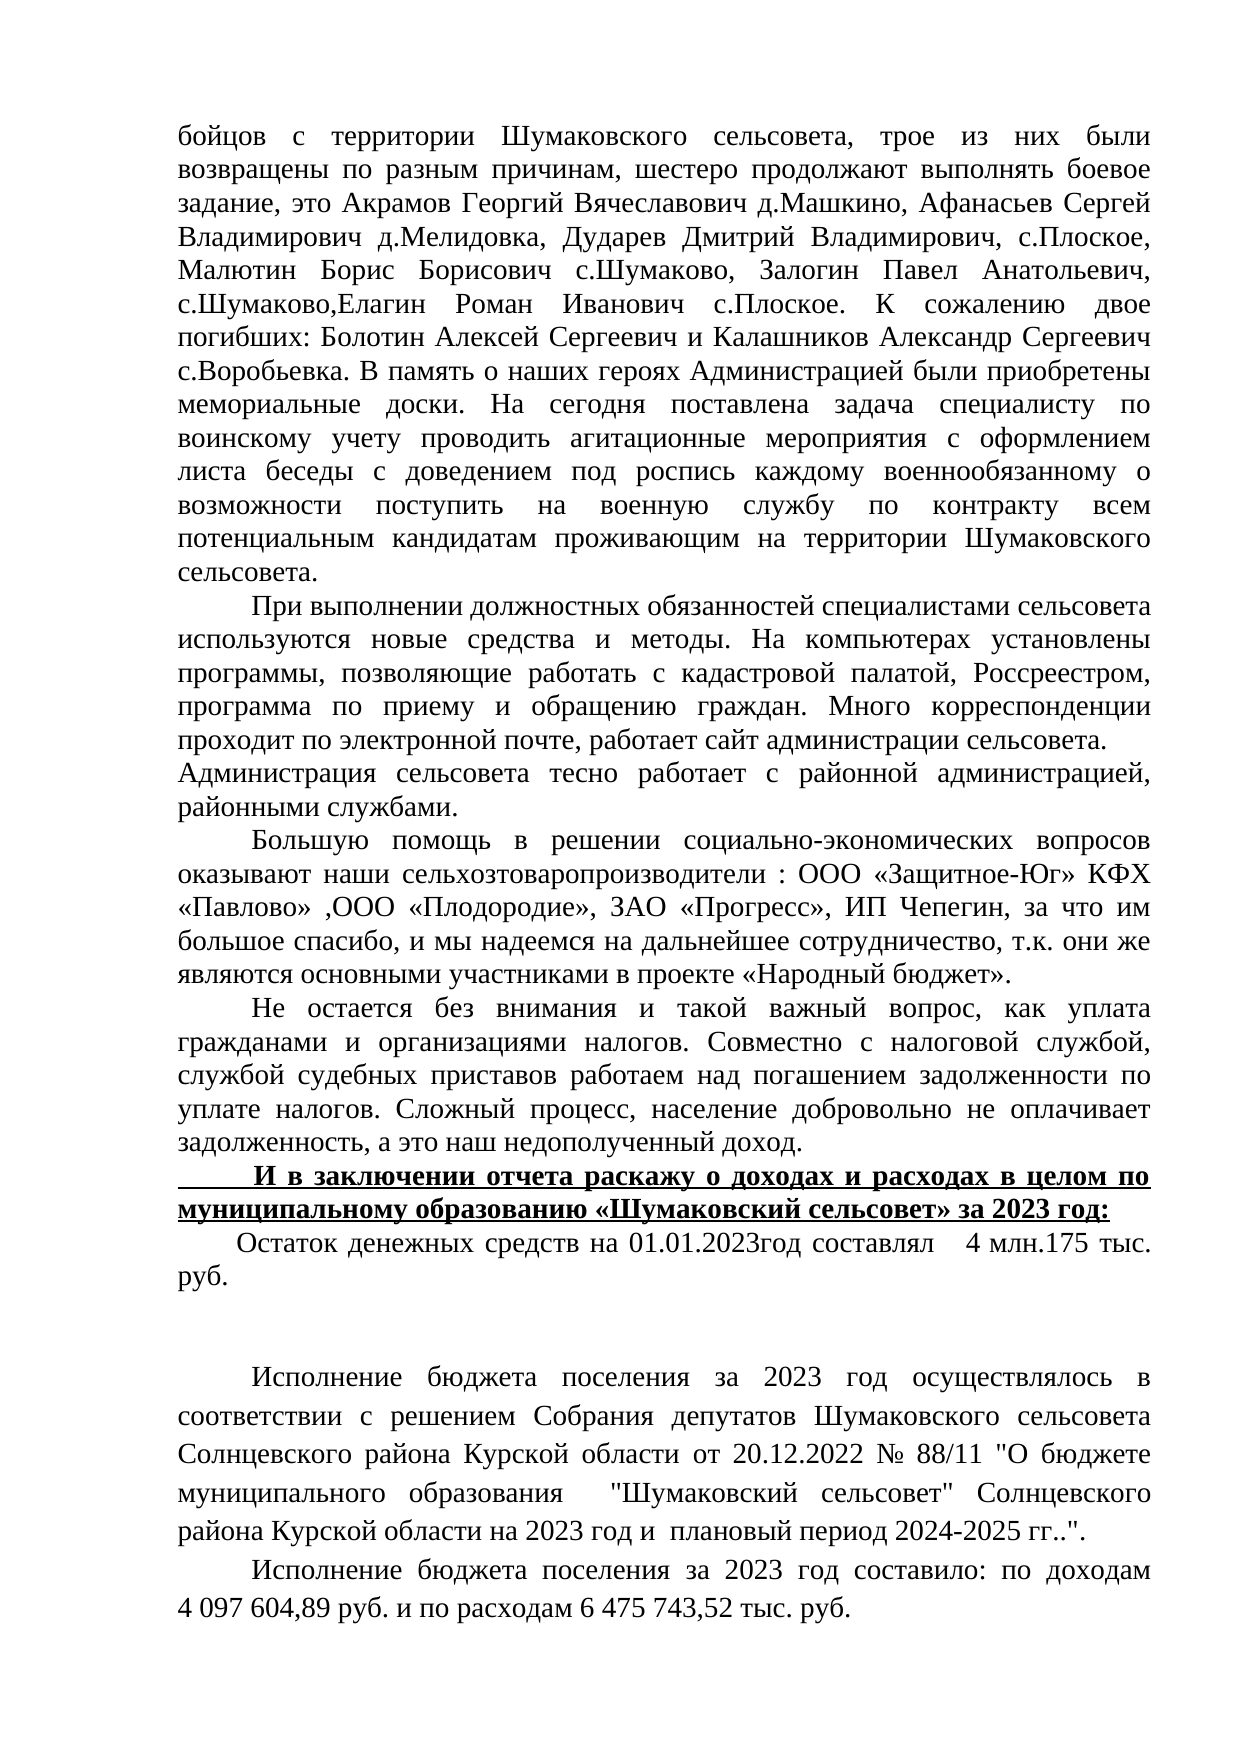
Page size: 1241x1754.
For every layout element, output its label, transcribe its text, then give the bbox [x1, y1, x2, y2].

text Большую помощь в решении социально-экономических вопросов оказывают наши сельхозтоваропроизводители : ООО «Защитное-Юг» КФХ «Павлово» ,ООО «Плодородие», ЗАО «Прогресс», ИП Чепегин, за что им большое спасибо, и мы надеемся на дальнейшее сотрудничество, т.к. они же являются основными участниками в проекте «Народный бюджет». [177, 822, 1152, 990]
text Не остается без внимания и такой важный вопрос, как уплата гражданами и организациями налогов. Совместно с налоговой службой, службой судебных приставов работаем над погашением задолженности по уплате налогов. Сложный процесс, население добровольно не оплачивает задолженность, а это наш недополученный доход. [177, 990, 1152, 1158]
text При выполнении должностных обязанностей специалистами сельсовета используются новые средства и методы. На компьютерах установлены программы, позволяющие работать с кадастровой палатой, Россреестром, программа по приему и обращению граждан. Много корреспонденции проходит по электронной почте, работает сайт администрации сельсовета. [177, 588, 1152, 755]
text И в заключении отчета раскажу о доходах и расходах в целом по муниципальному образованию «Шумаковский сельсовет» за 2023 год: [177, 1158, 1152, 1225]
text Исполнение бюджета поселения за 2023 год осуществлялось в соответствии с решением Собрания депутатов Шумаковского сельсовета Солнцевского района Курской области от 20.12.2022 № 88/11 "О бюджете муниципального образования "Шумаковский сельсовет" Солнцевского района Курской области на 2023 год и плановый период 2024-2025 гг..". [177, 1359, 1152, 1547]
text Администрация сельсовета тесно работает с районной администрацией, районными службами. [177, 755, 1152, 822]
text Исполнение бюджета поселения за 2023 год составило: по доходам 4 097 604,89 руб. и по расходам 6 475 743,52 тыс. руб. [177, 1552, 1152, 1624]
text Остаток денежных средств на 01.01.2023год составлял 4 млн.175 тыс. руб. [177, 1225, 1152, 1292]
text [177, 118, 1152, 588]
